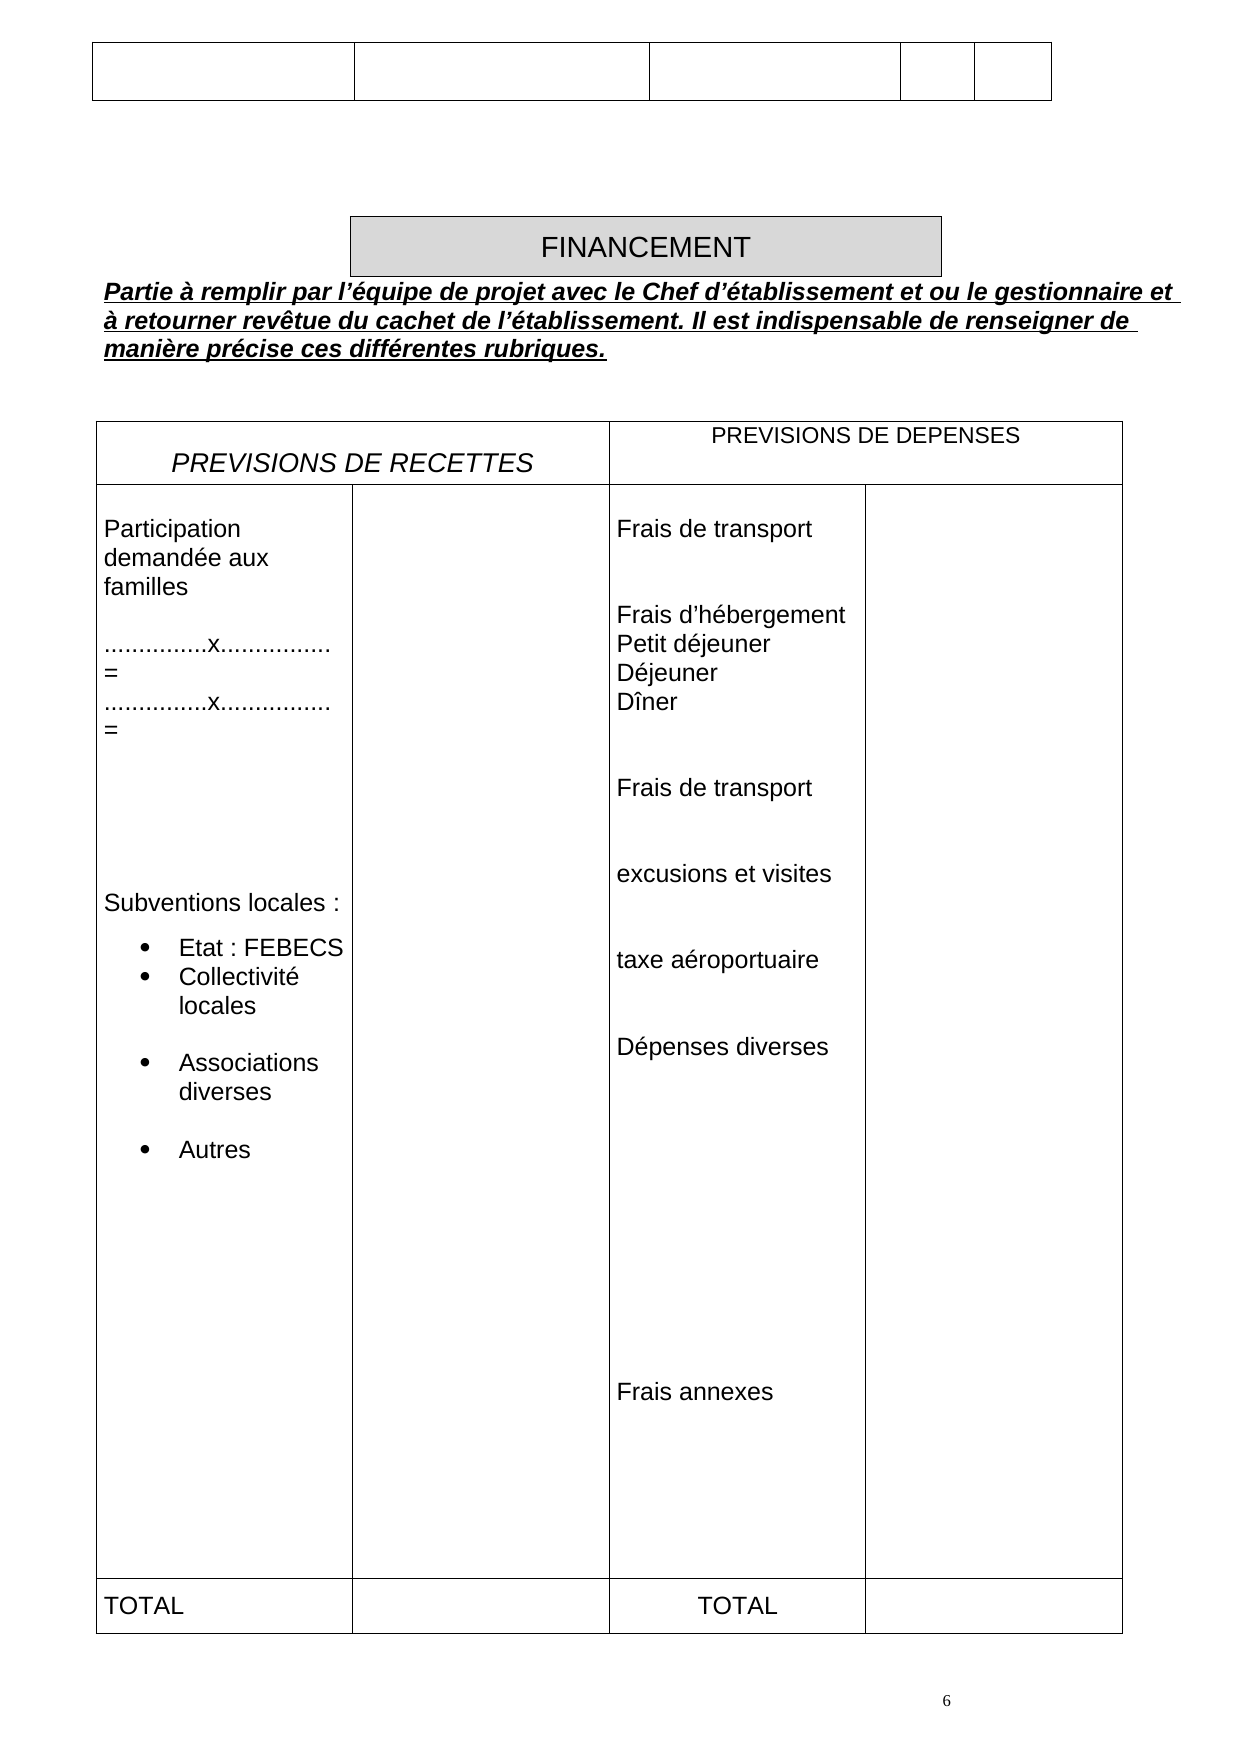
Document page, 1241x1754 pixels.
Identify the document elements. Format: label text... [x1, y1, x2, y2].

table_cell [975, 43, 1051, 100]
table_cell [93, 43, 354, 100]
table_cell [353, 1579, 609, 1632]
table_header PREVISIONS DE RECETTES [97, 422, 609, 484]
table_cell [353, 485, 609, 1578]
text Partie à remplir par l’équipe de projet avec le Chef d’établissement et ou le gestionnaire et à retourner revêtue du cachet de l’établissement. Il est indispensable de renseigner de manière précise ces différentes rubriques. [103, 277, 1188, 363]
table_header FINANCEMENT [351, 217, 941, 276]
table_header PREVISIONS DE DEPENSES [610, 422, 1122, 484]
table_cell TOTAL [97, 1579, 352, 1632]
table_cell Participation demandée aux familles ...............x................ = ...............x................ = Subventions locales : Etat : FEBECS Collectivité locales Associations diverses Autres [97, 485, 352, 1578]
table_cell [866, 485, 1122, 1578]
table_cell [650, 43, 900, 100]
table_cell [901, 43, 974, 100]
table_cell Frais de transport Frais d’hébergement Petit déjeuner Déjeuner Dîner Frais de transport excusions et visites taxe aéroportuaire Dépenses diverses Frais annexes [610, 485, 865, 1578]
table_cell [866, 1579, 1122, 1632]
table_cell [355, 43, 649, 100]
table_cell TOTAL [610, 1579, 865, 1632]
